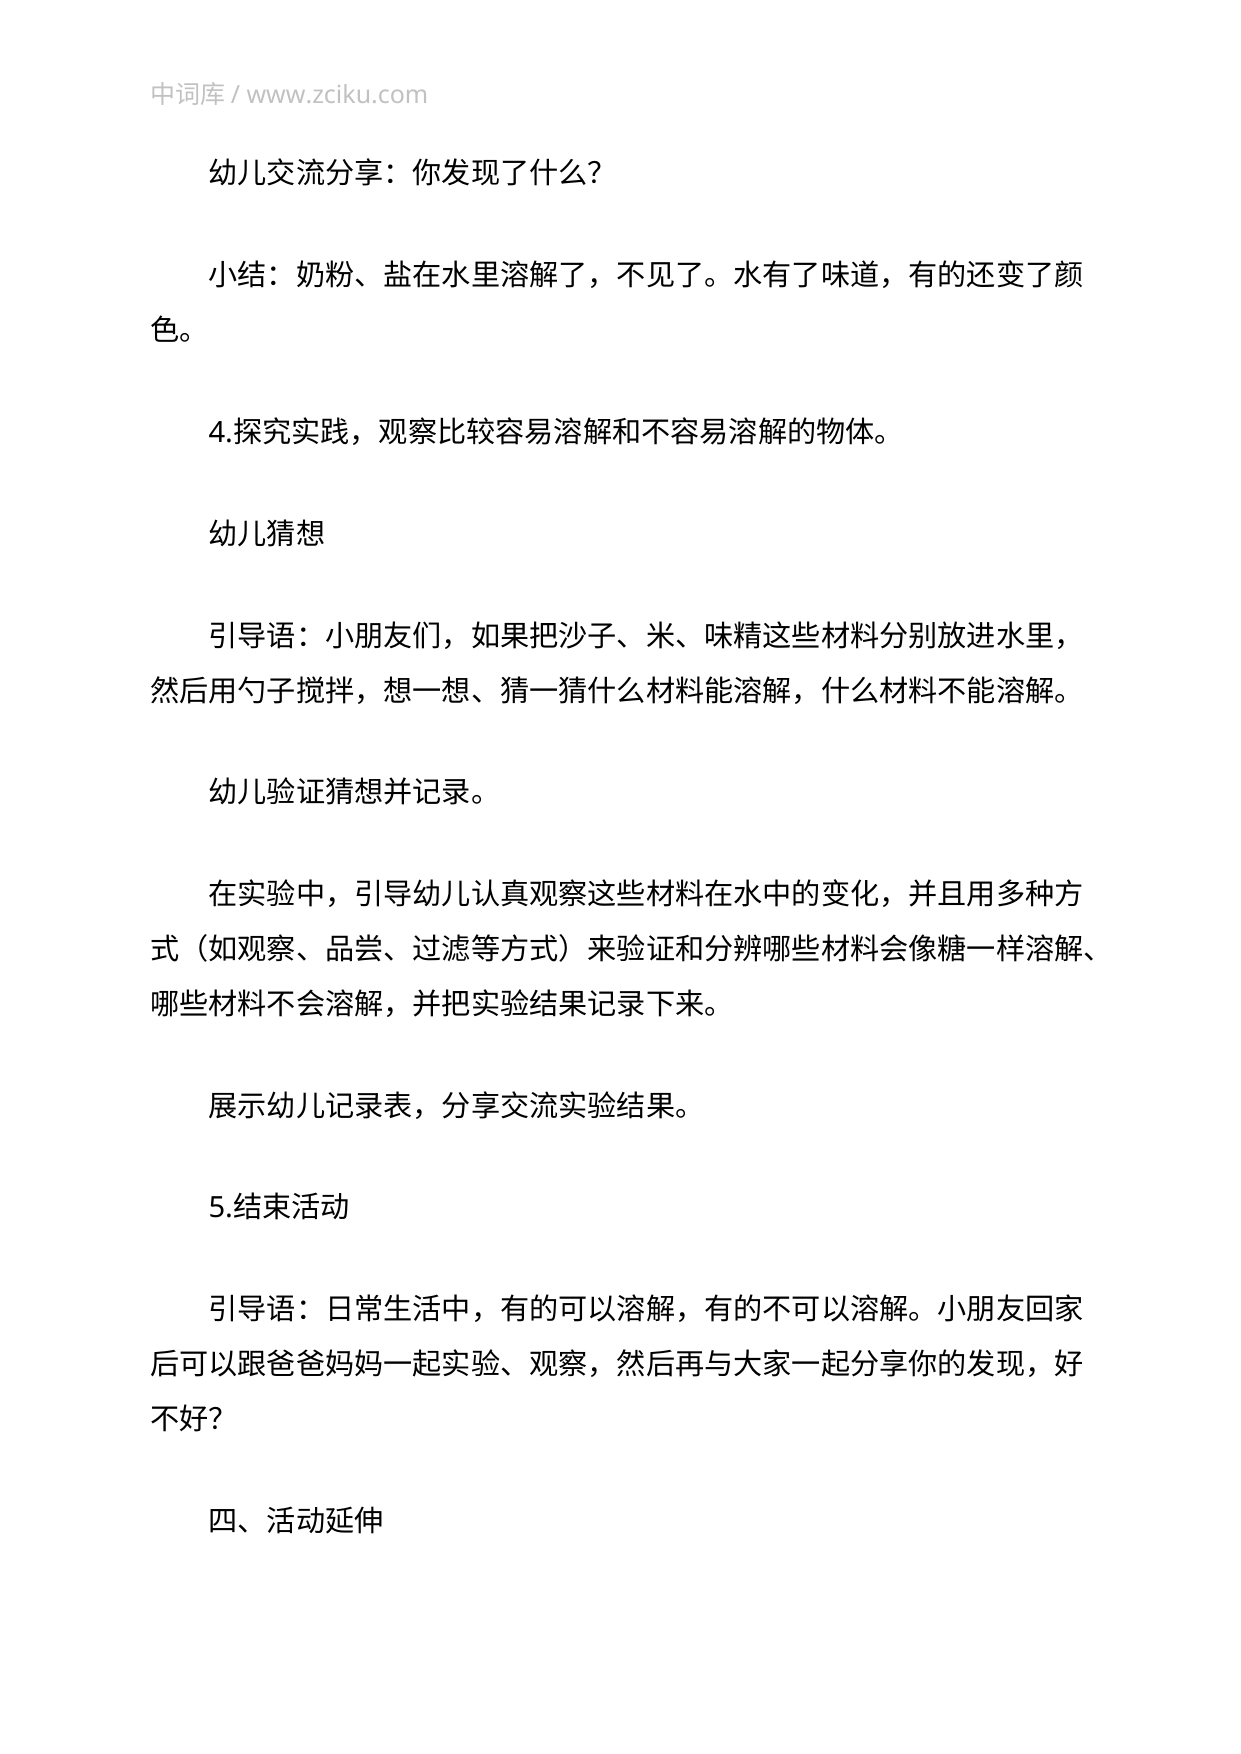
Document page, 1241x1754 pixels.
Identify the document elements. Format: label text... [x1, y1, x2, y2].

text 在实验中，引导幼儿认真观察这些材料在水中的变化，并且用多种方式（如观察、品尝、过滤等方式）来验证和分辨哪些材料会像糖一样溶解、哪些材料不会溶解，并把实验结果记录下来。 [150, 871, 1090, 1023]
text 四、活动延伸 [150, 1497, 1090, 1540]
text 引导语：日常生活中，有的可以溶解，有的不可以溶解。小朋友回家后可以跟爸爸妈妈一起实验、观察，然后再与大家一起分享你的发现，好不好？ [150, 1286, 1090, 1438]
text 小结：奶粉、盐在水里溶解了，不见了。水有了味道，有的还变了颜色。 [150, 252, 1090, 349]
text 5.结束活动 [150, 1184, 1090, 1226]
text 幼儿交流分享：你发现了什么？ [150, 150, 1090, 192]
text 4.探究实践，观察比较容易溶解和不容易溶解的物体。 [150, 408, 1090, 451]
text 引导语：小朋友们，如果把沙子、米、味精这些材料分别放进水里，然后用勺子搅拌，想一想、猜一猜什么材料能溶解，什么材料不能溶解。 [150, 612, 1090, 709]
text 幼儿猜想 [150, 510, 1090, 553]
text 展示幼儿记录表，分享交流实验结果。 [150, 1082, 1090, 1124]
text 幼儿验证猜想并记录。 [150, 769, 1090, 811]
